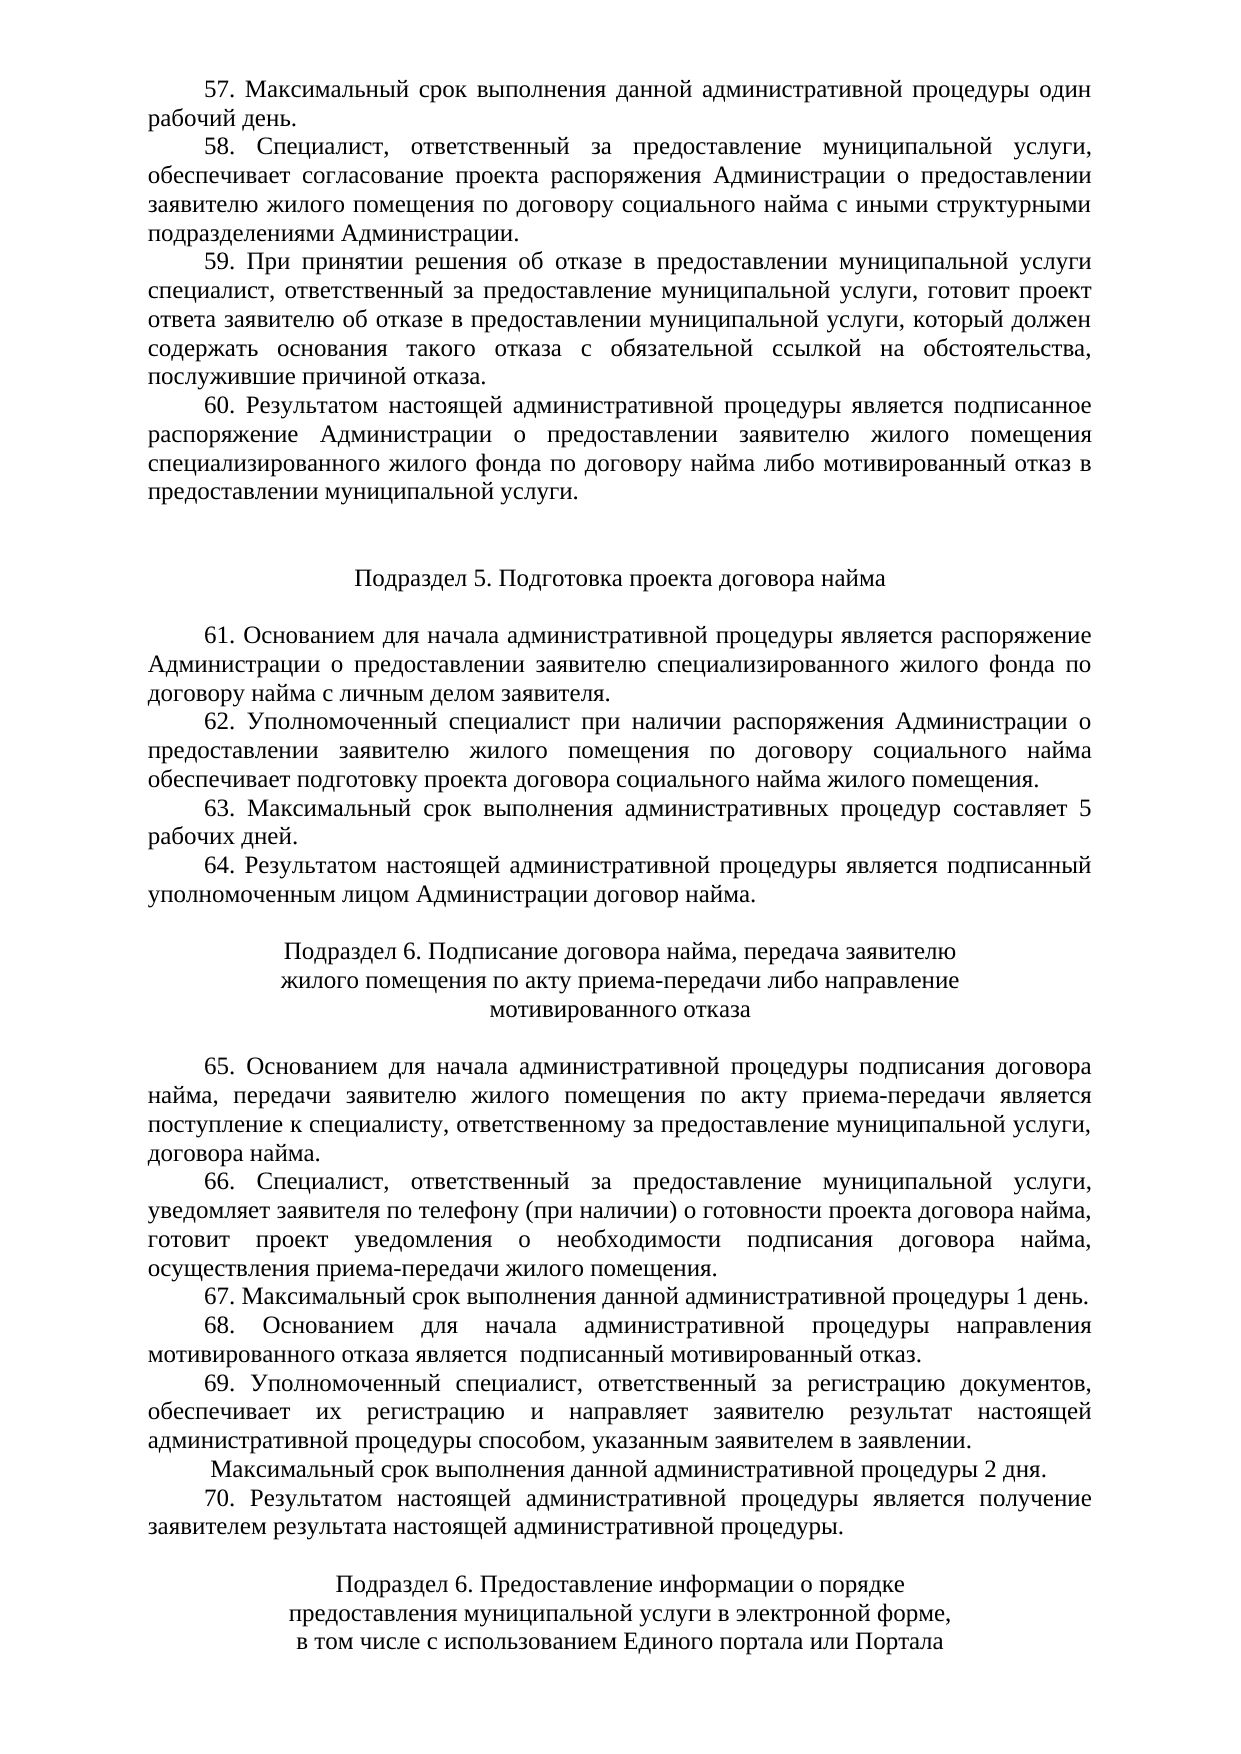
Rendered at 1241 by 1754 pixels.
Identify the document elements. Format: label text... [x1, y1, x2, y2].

text предоставления муниципальной услуги в электронной форме, [148, 1598, 1092, 1626]
text Подраздел 6. Подписание договора найма, передача заявителю [148, 936, 1092, 965]
text 65. Основанием для начала административной процедуры подписания договора найма, передачи заявителю жилого помещения по акту приема-передачи является поступление к специалисту, ответственному за предоставление муниципальной услуги, договора найма. [148, 1051, 1092, 1166]
text 66. Специалист, ответственный за предоставление муниципальной услуги, уведомляет заявителя по телефону (при наличии) о готовности проекта договора найма, готовит проект уведомления о необходимости подписания договора найма, осуществления приема-передачи жилого помещения. [148, 1166, 1092, 1281]
text 69. Уполномоченный специалист, ответственный за регистрацию документов, обеспечивает их регистрацию и направляет заявителю результат настоящей административной процедуры способом, указанным заявителем в заявлении. [148, 1368, 1092, 1454]
text 60. Результатом настоящей административной процедуры является подписанное распоряжение Администрации о предоставлении заявителю жилого помещения специализированного жилого фонда по договору найма либо мотивированный отказ в предоставлении муниципальной услуги. [148, 390, 1092, 505]
text жилого помещения по акту приема-передачи либо направление [148, 965, 1092, 994]
text Подраздел 5. Подготовка проекта договора найма [148, 563, 1092, 591]
text мотивированного отказа [148, 994, 1092, 1023]
text 57. Максимальный срок выполнения данной административной процедуры один рабочий день. [148, 74, 1092, 131]
text 64. Результатом настоящей административной процедуры является подписанный уполномоченным лицом Администрации договор найма. [148, 850, 1092, 908]
text Подраздел 6. Предоставление информации о порядке [148, 1569, 1092, 1598]
text 63. Максимальный срок выполнения административных процедур составляет 5 рабочих дней. [148, 793, 1092, 850]
text 59. При принятии решения об отказе в предоставлении муниципальной услуги специалист, ответственный за предоставление муниципальной услуги, готовит проект ответа заявителю об отказе в предоставлении муниципальной услуги, который должен содержать основания такого отказа с обязательной ссылкой на обстоятельства, послужившие причиной отказа. [148, 246, 1092, 390]
text 58. Специалист, ответственный за предоставление муниципальной услуги, обеспечивает согласование проекта распоряжения Администрации о предоставлении заявителю жилого помещения по договору социального найма с иными структурными подразделениями Администрации. [148, 131, 1092, 246]
text Максимальный срок выполнения данной административной процедуры 2 дня. [148, 1454, 1092, 1483]
text 62. Уполномоченный специалист при наличии распоряжения Администрации о предоставлении заявителю жилого помещения по договору социального найма обеспечивает подготовку проекта договора социального найма жилого помещения. [148, 706, 1092, 793]
text 68. Основанием для начала административной процедуры направления мотивированного отказа является подписанный мотивированный отказ. [148, 1310, 1092, 1368]
text в том числе с использованием Единого портала или Портала [148, 1626, 1092, 1655]
text 70. Результатом настоящей административной процедуры является получение заявителем результата настоящей административной процедуры. [148, 1483, 1092, 1540]
text 67. Максимальный срок выполнения данной административной процедуры 1 день. [148, 1281, 1092, 1310]
text 61. Основанием для начала административной процедуры является распоряжение Администрации о предоставлении заявителю специализированного жилого фонда по договору найма с личным делом заявителя. [148, 620, 1092, 706]
